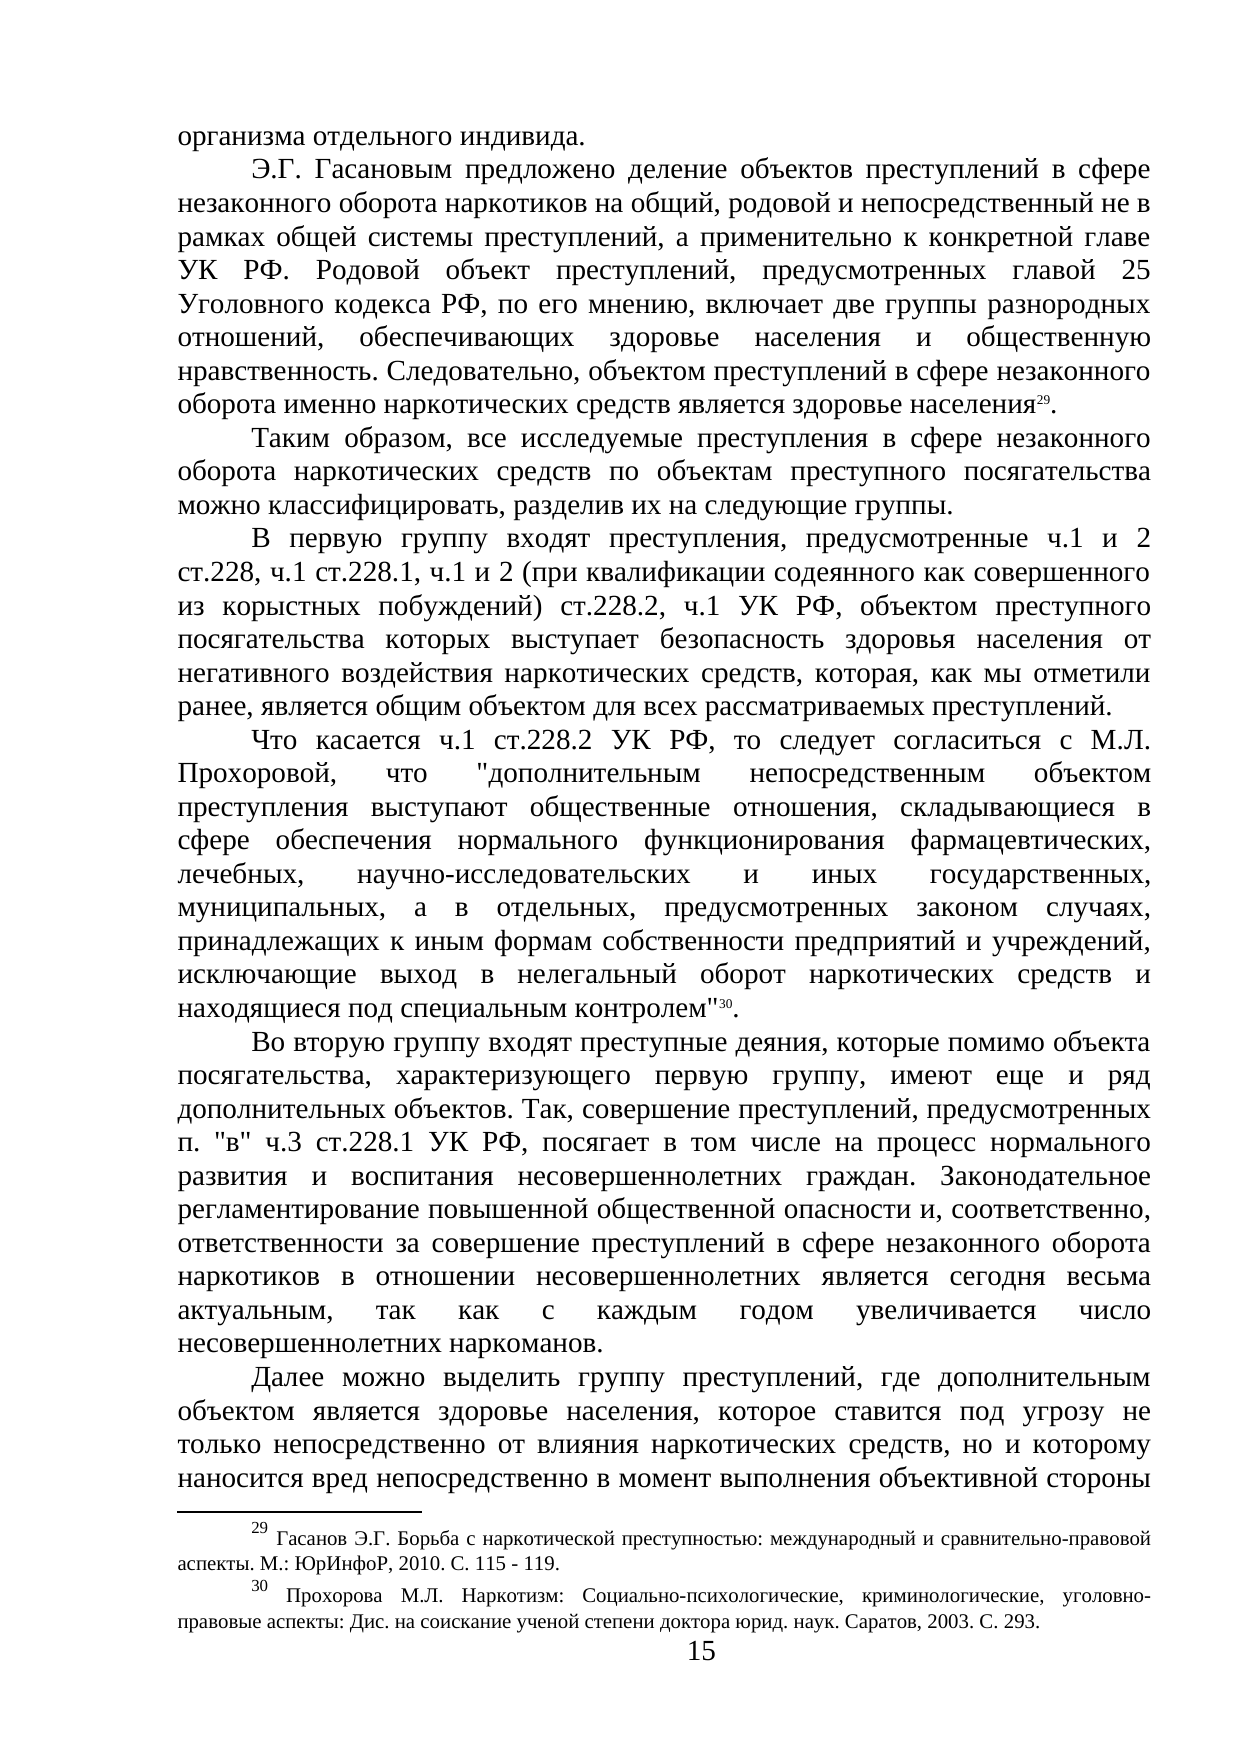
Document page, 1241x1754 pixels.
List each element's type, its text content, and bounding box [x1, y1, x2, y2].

text Что касается ч.1 ст.228.2 УК РФ, то следует согласиться с М.Л. Прохоровой, что "дополнительным непосредственным объектом преступления выступают общественные отношения, складывающиеся в сфере обеспечения нормального функционирования фармацевтических, лечебных, научно-исследовательских и иных государственных, муниципальных, а в отдельных, предусмотренных законом случаях, принадлежащих к иным формам собственности предприятий и учреждений, исключающие выход в нелегальный оборот наркотических средств и находящиеся под специальным контролем". [177, 722, 1152, 1024]
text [177, 118, 1152, 152]
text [177, 1359, 1152, 1493]
text В первую группу входят преступления, предусмотренные ч.1 и 2 ст.228, ч.1 ст.228.1, ч.1 и 2 (при квалификации содеянного как совершенного из корыстных побуждений) ст.228.2, ч.1 УК РФ, объектом преступного посягательства которых выступает безопасность здоровья населения от негативного воздействия наркотических средств, которая, как мы отметили ранее, является общим объектом для всех рассматриваемых преступлений. [177, 521, 1152, 722]
text Во вторую группу входят преступные деяния, которые помимо объекта посягательства, характеризующего первую группу, имеют еще и ряд дополнительных объектов. Так, совершение преступлений, предусмотренных п. "в" ч.3 ст.228.1 УК РФ, посягает в том числе на процесс нормального развития и воспитания несовершеннолетних граждан. Законодательное регламентирование повышенной общественной опасности и, соответственно, ответственности за совершение преступлений в сфере незаконного оборота наркотиков в отношении несовершеннолетних является сегодня весьма актуальным, так как с каждым годом увеличивается число несовершеннолетних наркоманов. [177, 1024, 1152, 1359]
text Э.Г. Гасановым предложено деление объектов преступлений в сфере незаконного оборота наркотиков на общий, родовой и непосредственный не в рамках общей системы преступлений, а применительно к конкретной главе УК РФ. Родовой объект преступлений, предусмотренных главой 25 Уголовного кодекса РФ, по его мнению, включает две группы разнородных отношений, обеспечивающих здоровье населения и общественную нравственность. Следовательно, объектом преступлений в сфере незаконного оборота именно наркотических средств является здоровье населения. [177, 152, 1152, 420]
text Таким образом, все исследуемые преступления в сфере незаконного оборота наркотических средств по объектам преступного посягательства можно классифицировать, разделив их на следующие группы. [177, 420, 1152, 521]
